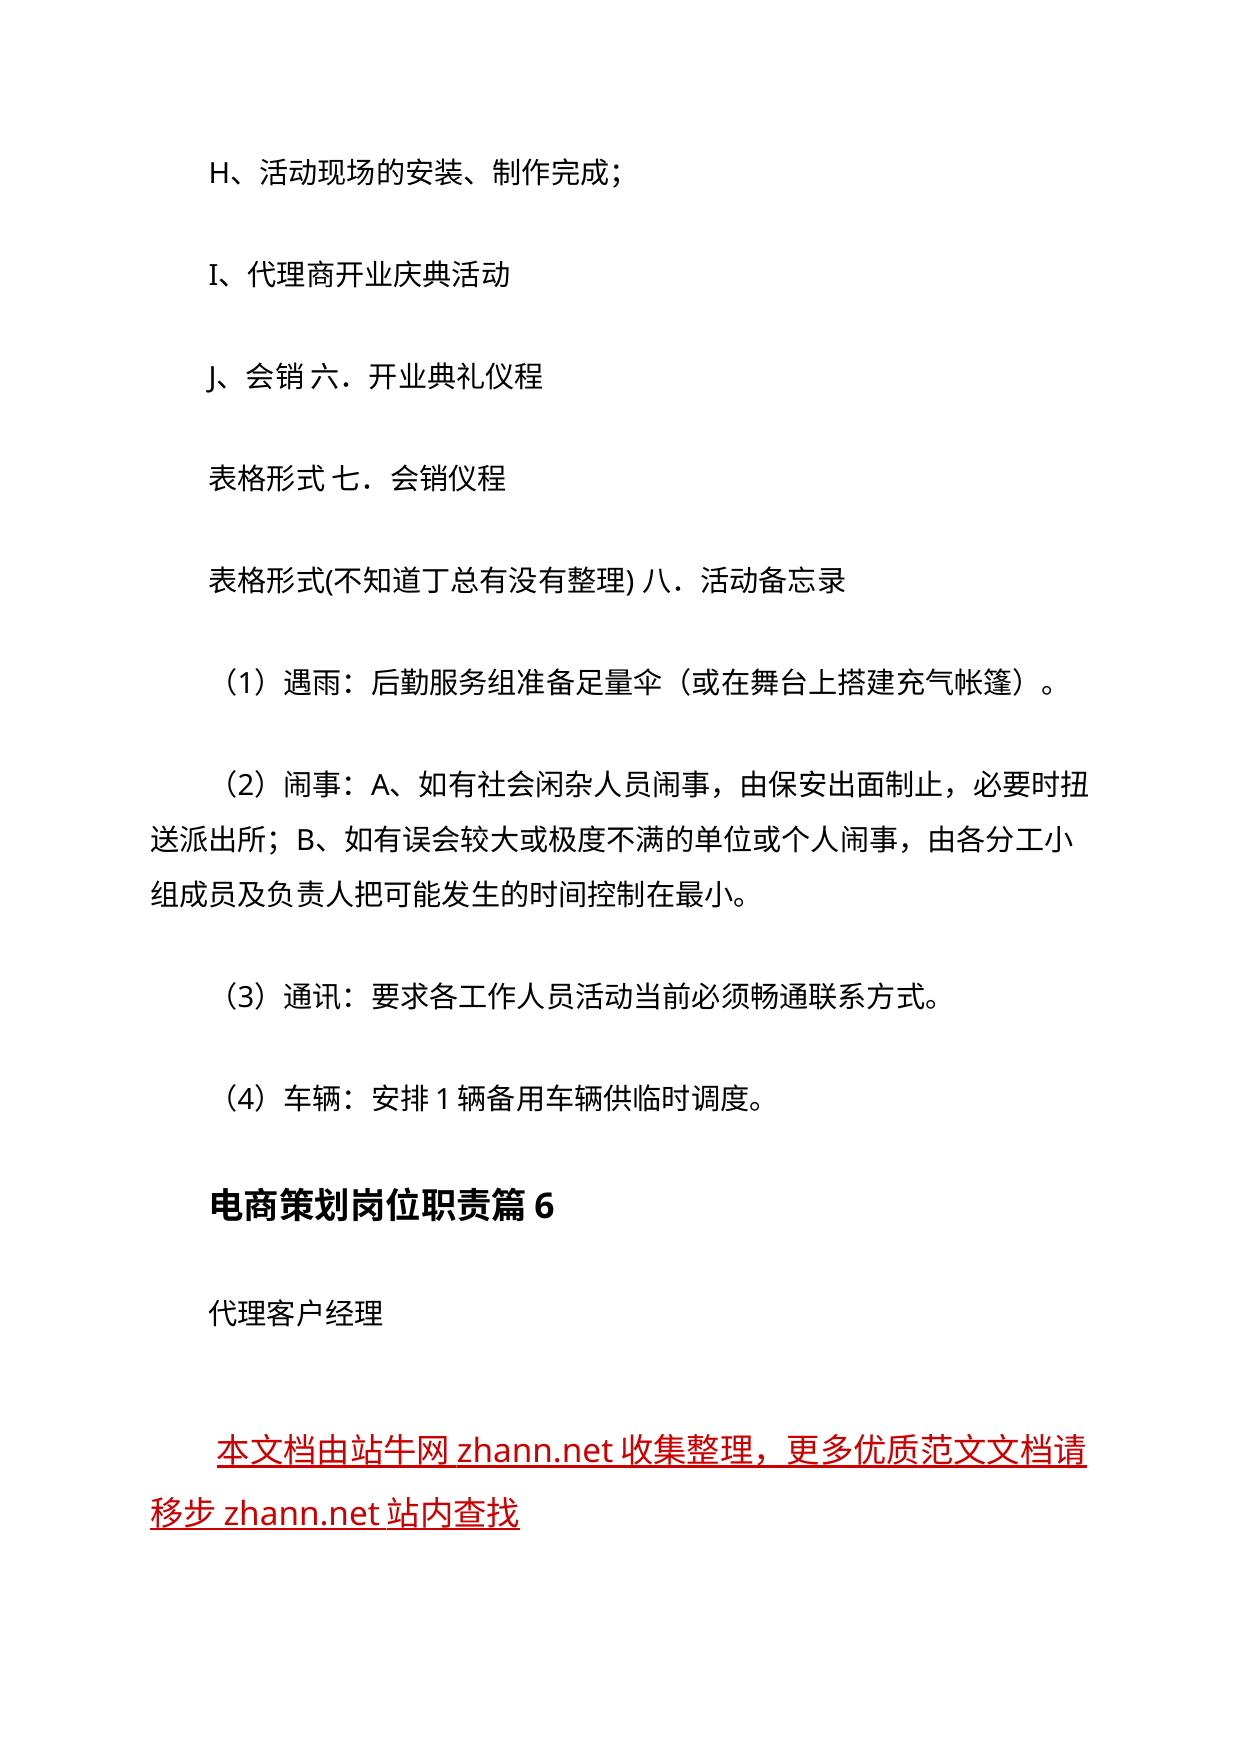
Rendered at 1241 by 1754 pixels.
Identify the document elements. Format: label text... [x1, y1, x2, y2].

text （4）车辆：安排1辆备用车辆供临时调度。 [150, 1075, 1090, 1118]
text 代理客户经理 [150, 1291, 1090, 1333]
text （2）闹事：A、如有社会闲杂人员闹事，由保安出面制止，必要时扭送派出所；B、如有误会较大或极度不满的单位或个人闹事，由各分工小组成员及负责人把可能发生的时间控制在最小。 [150, 762, 1090, 914]
text H、活动现场的安装、制作完成； [150, 150, 1090, 192]
text 本文档由站牛网zhann.net收集整理，更多优质范文文档请移步zhann.net站内查找 [150, 1424, 1090, 1535]
text I、代理商开业庆典活动 [150, 252, 1090, 294]
text 表格形式 七．会销仪程 [150, 456, 1090, 498]
text （1）遇雨：后勤服务组准备足量伞（或在舞台上搭建充气帐篷）。 [150, 660, 1090, 702]
text 表格形式(不知道丁总有没有整理) 八．活动备忘录 [150, 558, 1090, 600]
text （3）通讯：要求各工作人员活动当前必须畅通联系方式。 [150, 973, 1090, 1016]
text J、会销 六．开业典礼仪程 [150, 354, 1090, 396]
text 电商策划岗位职责篇6 [150, 1177, 1090, 1229]
